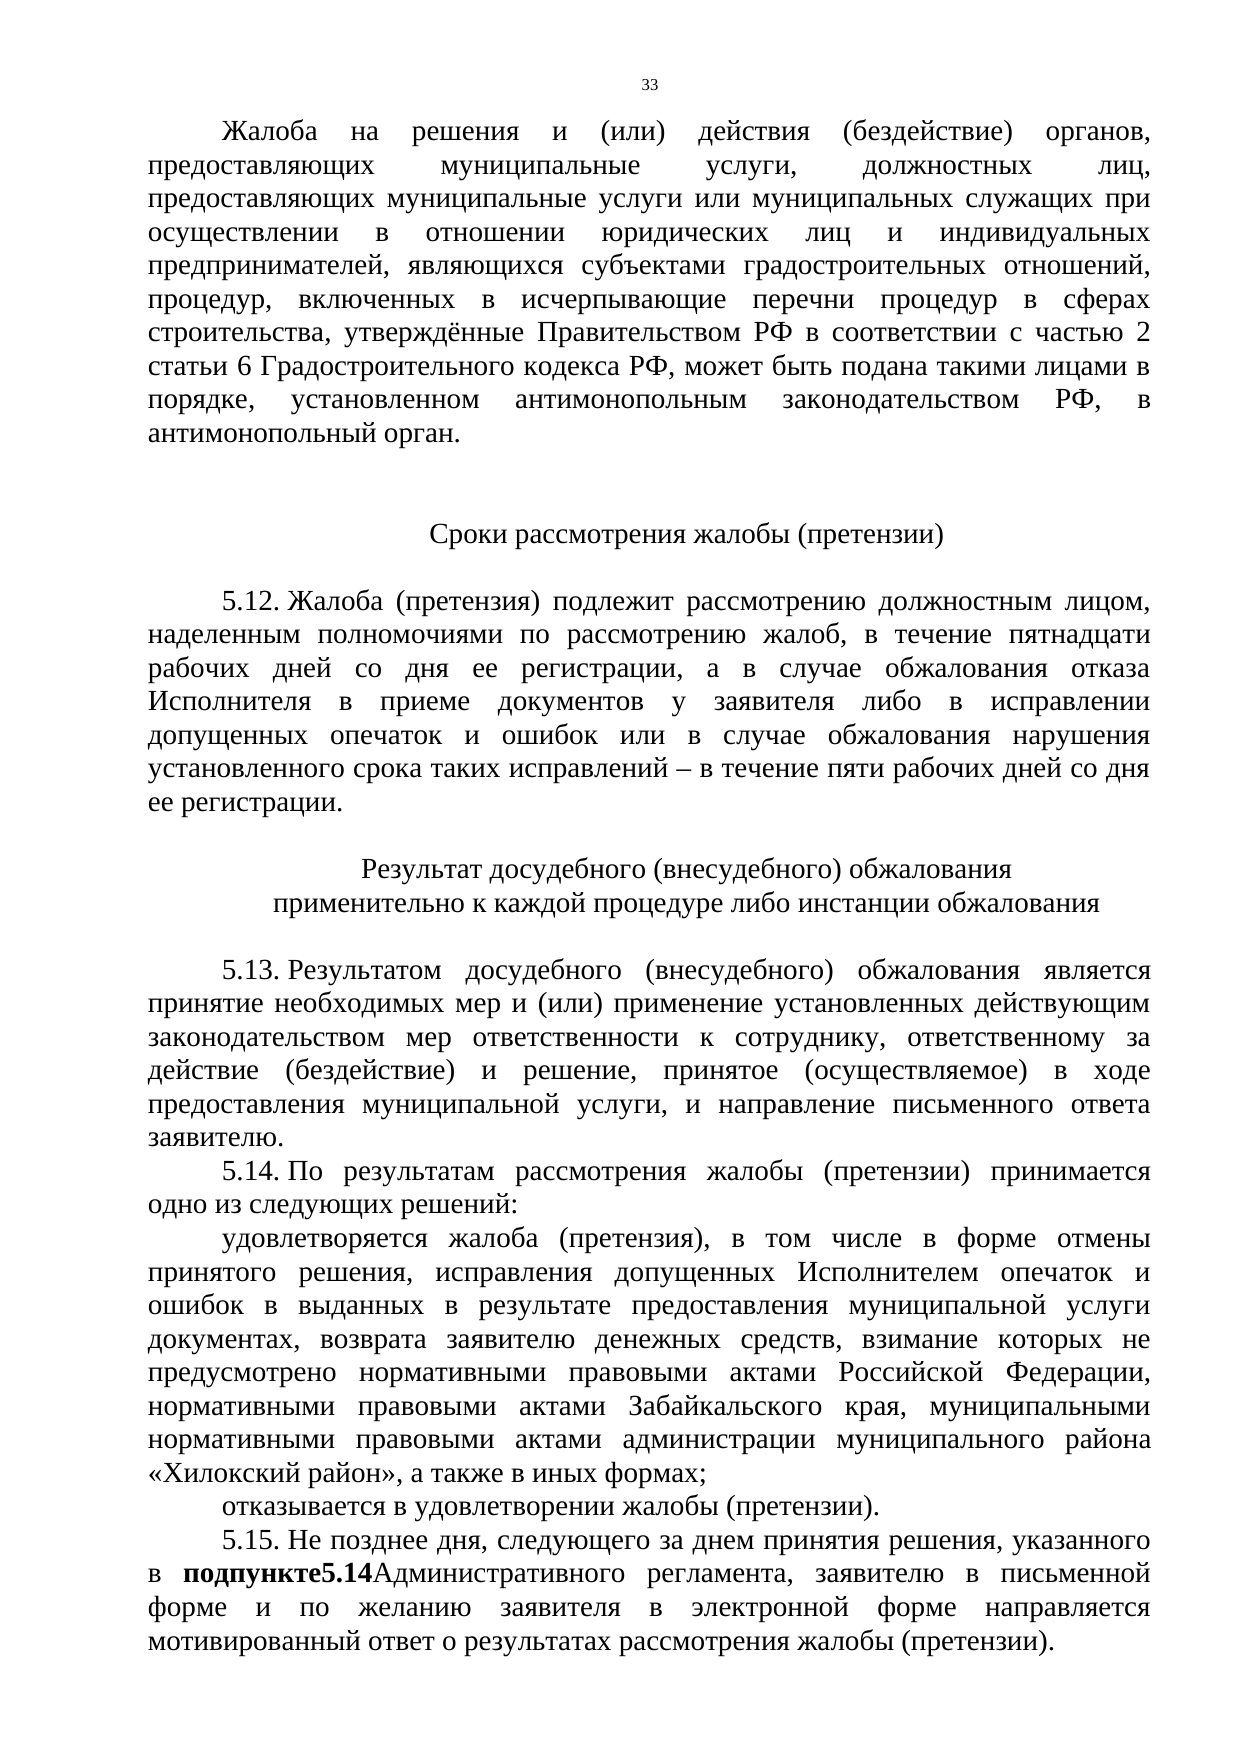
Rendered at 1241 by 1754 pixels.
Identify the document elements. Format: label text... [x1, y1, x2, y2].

text 5.13. Результатом досудебного (внесудебного) обжалования является принятие необходимых мер и (или) применение установленных действующим законодательством мер ответственности к сотруднику, ответственному за действие (бездействие) и решение, принятое (осуществляемое) в ходе предоставления муниципальной услуги, и направление письменного ответа заявителю. [148, 952, 1152, 1153]
text удовлетворяется жалоба (претензия), в том числе в форме отмены принятого решения, исправления допущенных Исполнителем опечаток и ошибок в выданных в результате предоставления муниципальной услуги документах, возврата заявителю денежных средств, взимание которых не предусмотрено нормативными правовыми актами Российской Федерации, нормативными правовыми актами Забайкальского края, муниципальными нормативными правовыми актами администрации муниципального района «Хилокский район», а также в иных формах; [148, 1220, 1152, 1488]
text Сроки рассмотрения жалобы (претензии) [148, 516, 1152, 549]
text Жалоба на решения и (или) действия (бездействие) органов, предоставляющих муниципальные услуги, должностных лиц, предоставляющих муниципальные услуги или муниципальных служащих при осуществлении в отношении юридических лиц и индивидуальных предпринимателей, являющихся субъектами градостроительных отношений, процедур, включенных в исчерпывающие перечни процедур в сферах строительства, утверждённые Правительством РФ в соответствии с частью 2 статьи 6 Градостроительного кодекса РФ, может быть подана такими лицами в порядке, установленном антимонопольным законодательством РФ, в антимонопольный орган. [148, 113, 1152, 449]
text 5.14. По результатам рассмотрения жалобы (претензии) принимается одно из следующих решений: [148, 1153, 1152, 1220]
text Результат досудебного (внесудебного) обжалования [148, 851, 1152, 885]
text 5.12. Жалоба (претензия) подлежит рассмотрению должностным лицом, наделенным полномочиями по рассмотрению жалоб, в течение пятнадцати рабочих дней со дня ее регистрации, а в случае обжалования отказа Исполнителя в приеме документов у заявителя либо в исправлении допущенных опечаток и ошибок или в случае обжалования нарушения установленного срока таких исправлений – в течение пяти рабочих дней со дня ее регистрации. [148, 583, 1152, 818]
text применительно к каждой процедуре либо инстанции обжалования [148, 885, 1152, 918]
text отказывается в удовлетворении жалобы (претензии). [148, 1488, 1152, 1522]
text 5.15. Не позднее дня, следующего за днем принятия решения, указанного в подпункте5.14Административного регламента, заявителю в письменной форме и по желанию заявителя в электронной форме направляется мотивированный ответ о результатах рассмотрения жалобы (претензии). [148, 1522, 1152, 1656]
